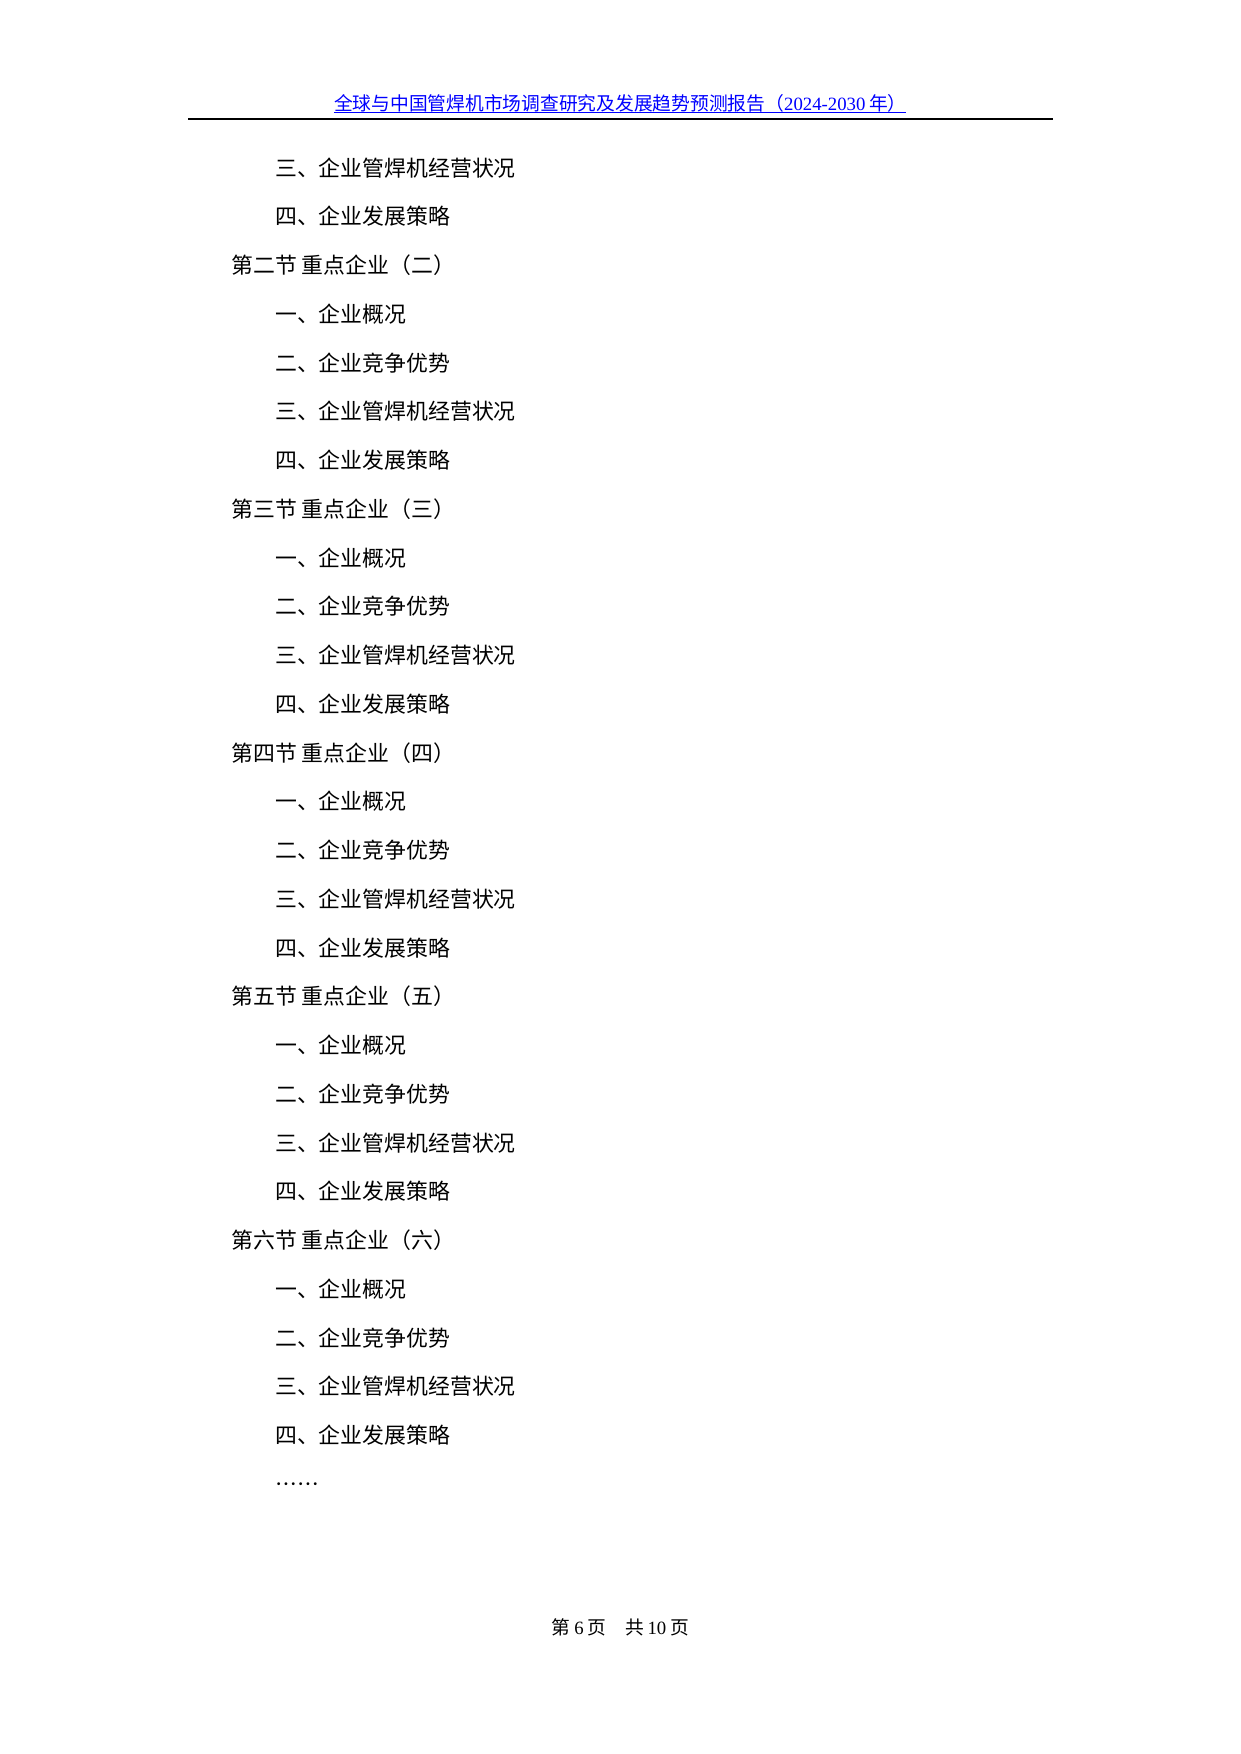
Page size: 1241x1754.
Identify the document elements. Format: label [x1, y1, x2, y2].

text [187, 150, 1053, 1499]
